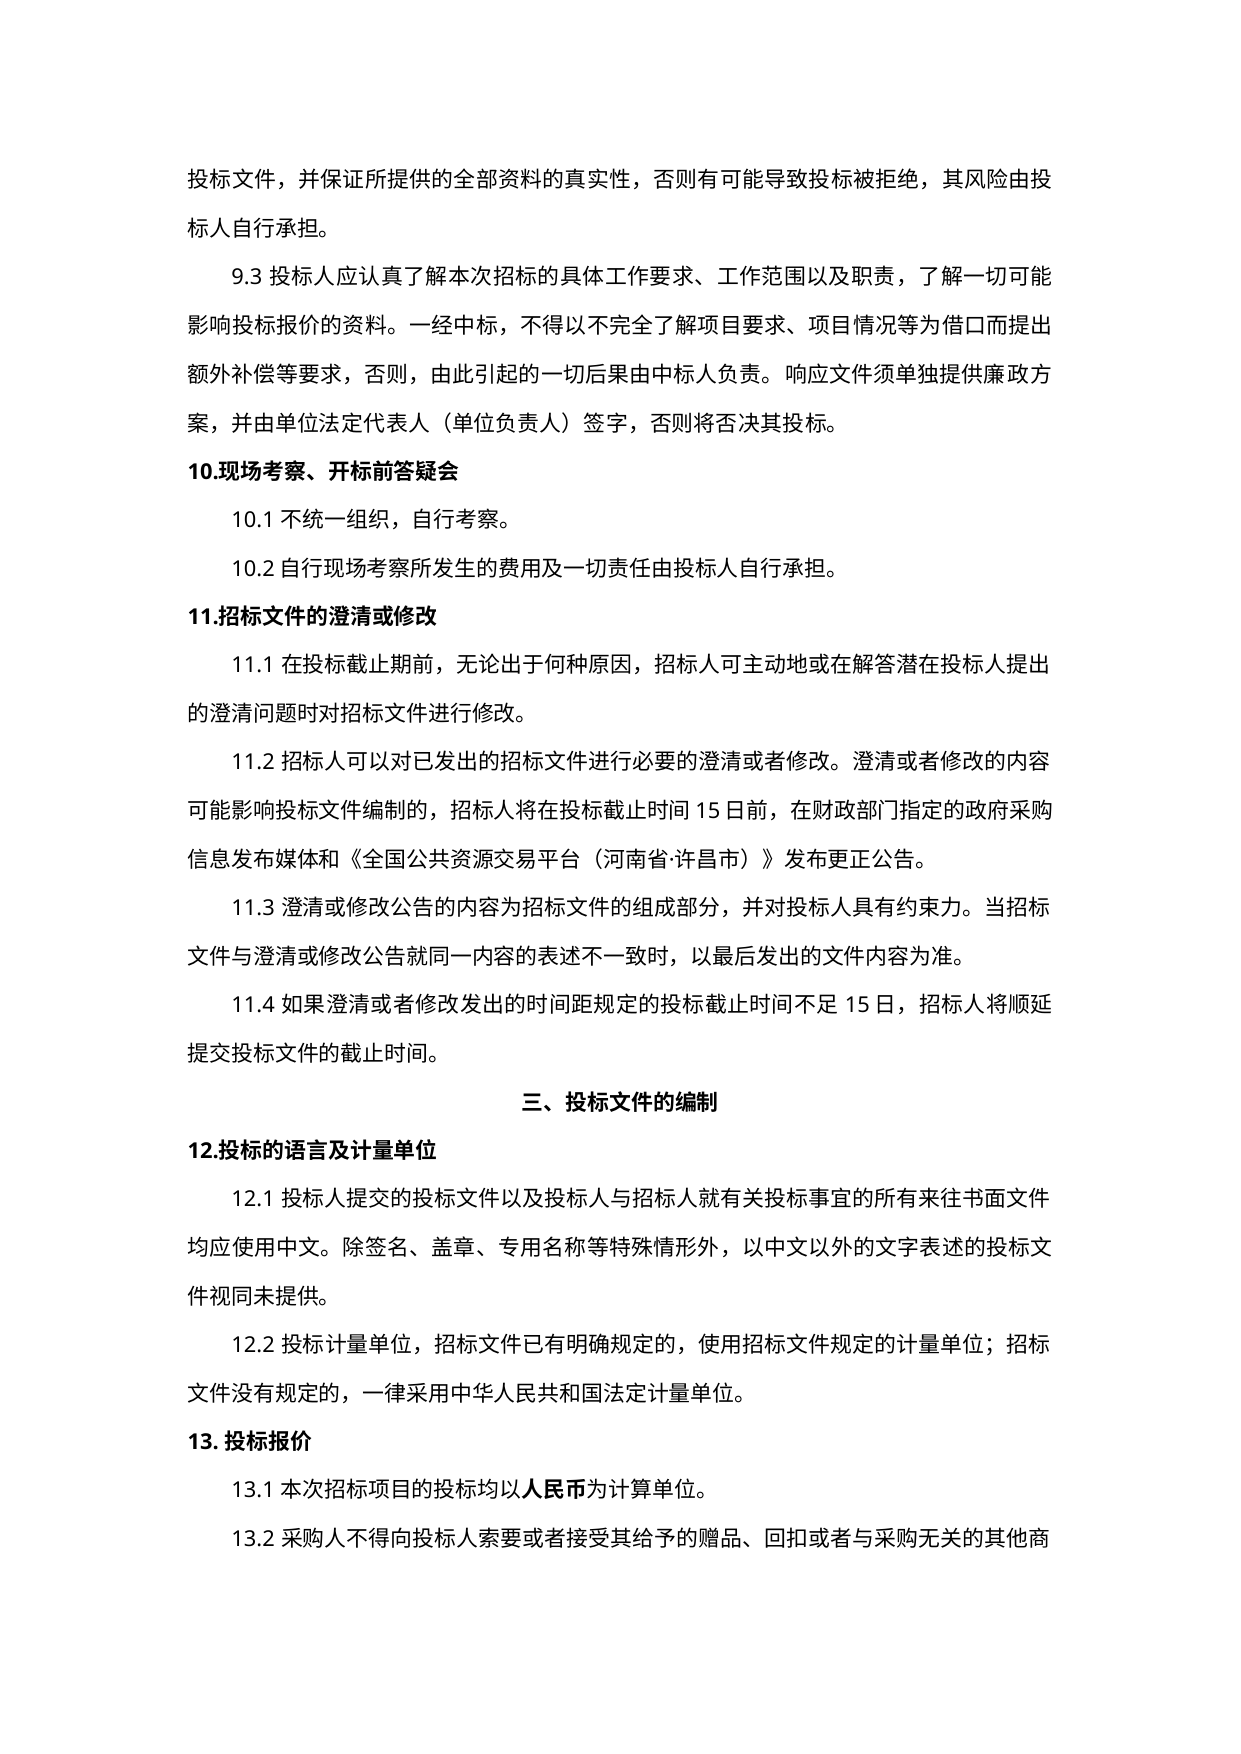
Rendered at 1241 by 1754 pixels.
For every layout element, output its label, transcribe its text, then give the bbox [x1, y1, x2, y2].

text 三、投标文件的编制 [187, 1084, 1053, 1117]
text 10.1 不统一组织，自行考察。 [187, 502, 1053, 534]
text 11.3 澄清或修改公告的内容为招标文件的组成部分，并对投标人具有约束力。当招标文件与澄清或修改公告就同一内容的表述不一致时，以最后发出的文件内容为准。 [187, 890, 1053, 971]
text 12.2 投标计量单位，招标文件已有明确规定的，使用招标文件规定的计量单位；招标文件没有规定的，一律采用中华人民共和国法定计量单位。 [187, 1327, 1053, 1408]
text 9.3 投标人应认真了解本次招标的具体工作要求、工作范围以及职责，了解一切可能影响投标报价的资料。一经中标，不得以不完全了解项目要求、项目情况等为借口而提出额外补偿等要求，否则，由此引起的一切后果由中标人负责。响应文件须单独提供廉 政 方 案，并由单位法 定代 表人（单位负责人）签 字，否则将否 决其投 标。 [187, 259, 1053, 438]
text 11.2 招标人可以对已发出的招标文件进行必要的澄清或者修改。澄清或者修改的内容可能影响投标文件编制的，招标人将在投标截止时间15日前，在财政部门指定的政府采购信息发布媒体和《全国公共资源交易平台（河南省·许昌市）》发布更正公告。 [187, 744, 1053, 874]
text 10.现场考察、开标前答疑会 [187, 454, 1053, 486]
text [187, 1520, 1053, 1553]
text 12.投标的语言及计量单位 [187, 1132, 1053, 1165]
text 11.招标文件的澄清或修改 [187, 599, 1053, 631]
text 12.1 投标人提交的投标文件以及投标人与招标人就有关投标事宜的所有来往书面文件均应使用中文。除签名、盖章、专用名称等特殊情形外，以中文以外的文字表述的投标文件视同未提供。 [187, 1181, 1053, 1311]
text 10.2自行现场考察所发生的费用及一切责任由投标人自行承担。 [187, 550, 1053, 583]
text 11.4 如果澄清或者修改发出的时间距规定的投标截止时间不足15日，招标人将顺延提交投标文件的截止时间。 [187, 987, 1053, 1068]
text 11.1 在投标截止期前，无论出于何种原因，招标人可主动地或在解答潜在投标人提出的澄清问题时对招标文件进行修改。 [187, 647, 1053, 728]
text 13.1 本次招标项目的投标均以人民币为计算单位。 [187, 1472, 1053, 1504]
text 13. 投标报价 [187, 1424, 1053, 1456]
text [187, 162, 1053, 243]
